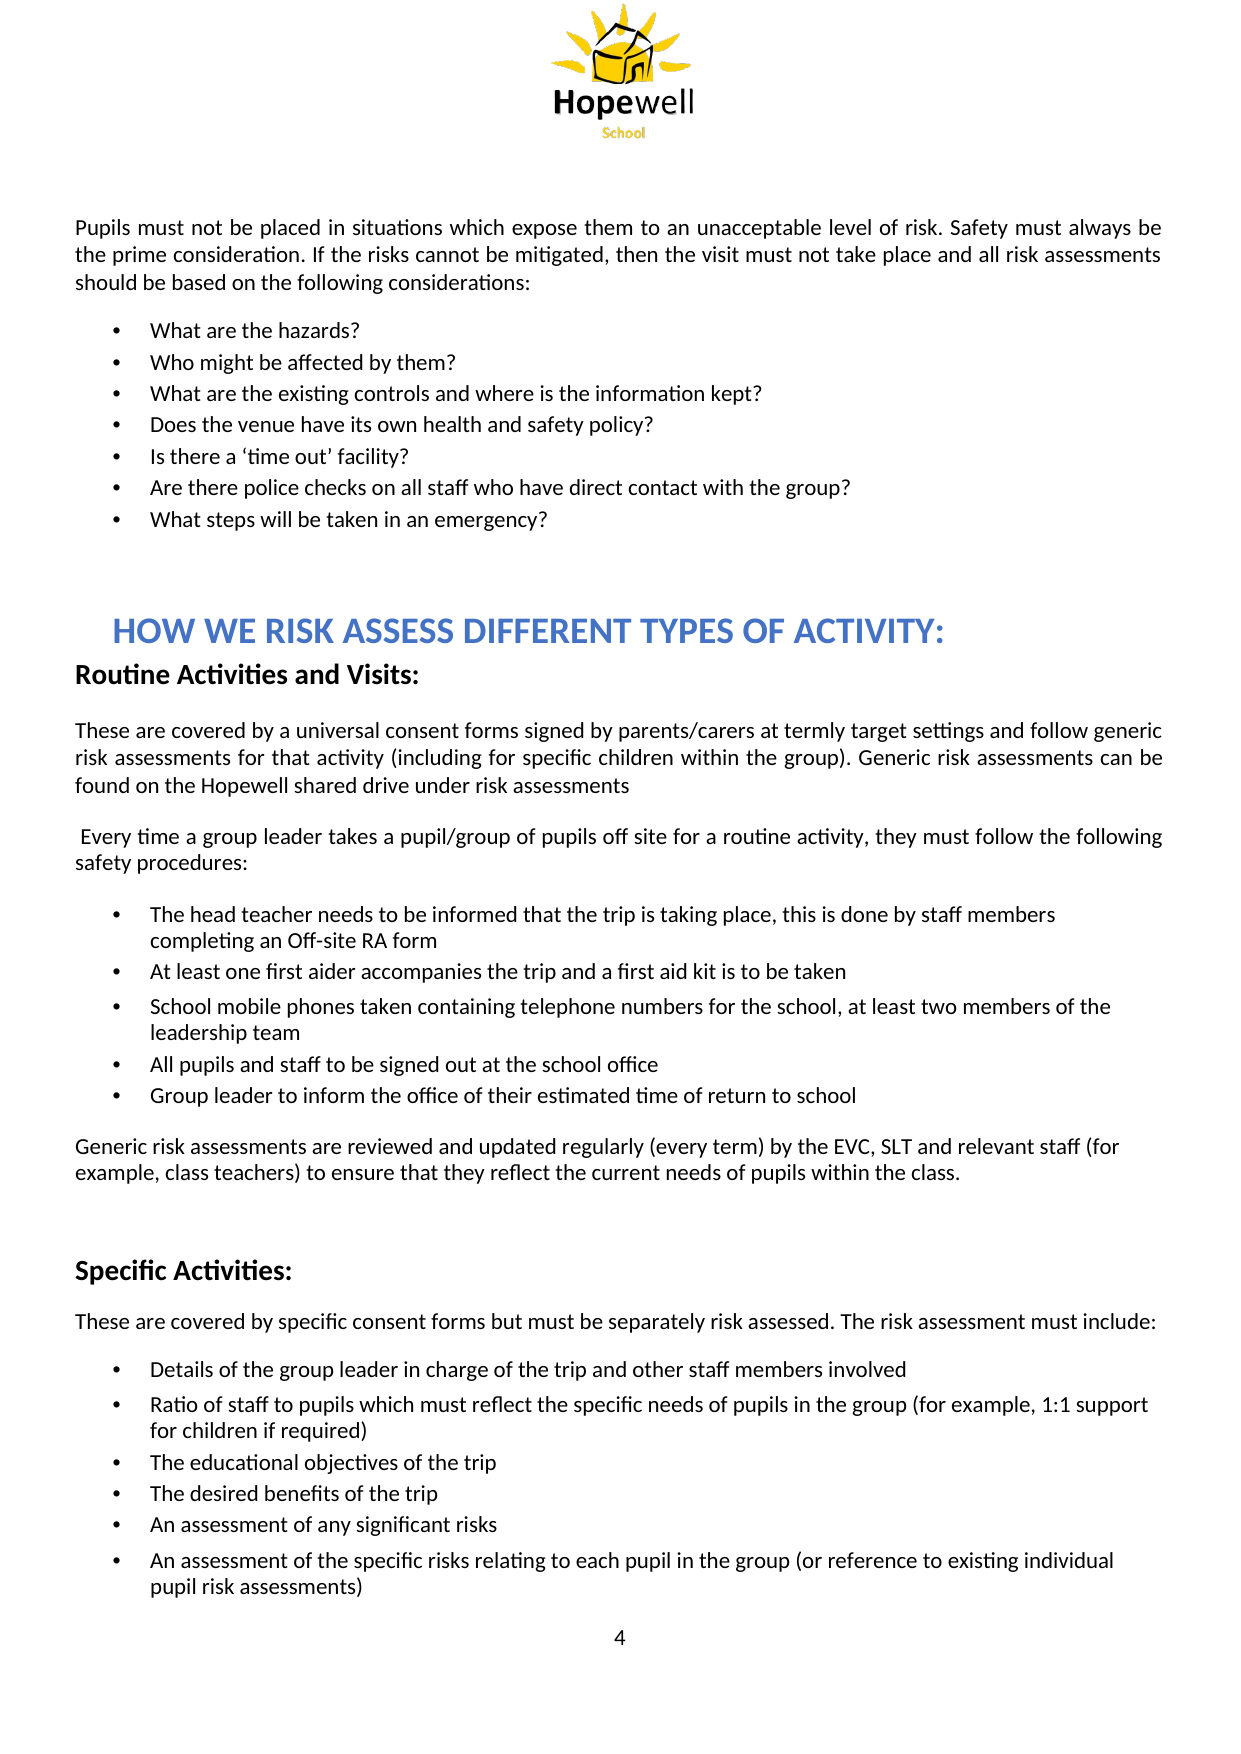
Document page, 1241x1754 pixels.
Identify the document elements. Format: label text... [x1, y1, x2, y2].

list What are the hazards? [112, 316, 1164, 344]
text These are covered by a universal consent forms signed by parents/carers at termly target settings and follow generic risk assessments for that activity (including for specific children within the group). Generic risk assessments can be found on the Hopewell shared drive under risk assessments [75, 717, 1164, 799]
list An assessment of any significant risks [112, 1511, 1164, 1539]
list At least one first aider accompanies the trip and a first aid kit is to be taken [112, 957, 1164, 985]
list What steps will be taken in an emergency? [112, 505, 1164, 533]
list Does the venue have its own health and safety policy? [112, 411, 1164, 438]
list Is there a ‘time out’ facility? [112, 442, 1164, 470]
list The desired benefits of the trip [112, 1479, 1164, 1507]
list All pupils and staff to be signed out at the school office [112, 1050, 1164, 1078]
list Details of the group leader in charge of the trip and other staff members involved [112, 1355, 1164, 1383]
list Group leader to inform the office of their estimated time of return to school [112, 1081, 1164, 1109]
text Generic risk assessments are reviewed and updated regularly (every term) by the EVC, SLT and relevant staff (for example, class teachers) to ensure that they reflect the current needs of pupils within the class. [75, 1133, 1164, 1186]
list An assessment of the specific risks relating to each pupil in the group (or reference to existing individual pupil risk assessments) [112, 1547, 1164, 1600]
text 4 [75, 1623, 1164, 1651]
list What are the existing controls and where is the information kept? [112, 379, 1164, 407]
list The head teacher needs to be informed that the trip is taking place, this is done by staff members completing an Off-site RA form [112, 901, 1164, 954]
list School mobile phones taken containing telephone numbers for the school, at least two members of the leadership team [112, 994, 1164, 1046]
picture [510, 0, 730, 152]
text These are covered by specific consent forms but must be separately risk assessed. The risk assessment must include: [75, 1307, 1164, 1335]
text Specific Activities: [75, 1252, 1164, 1288]
list Who might be affected by them? [112, 348, 1164, 376]
text Every time a group leader takes a pupil/group of pupils off site for a routine activity, they must follow the following safety procedures: [75, 823, 1164, 876]
list The educational objectives of the trip [112, 1448, 1164, 1476]
list Are there police checks on all staff who have direct contact with the group? [112, 473, 1164, 501]
list Ratio of staff to pupils which must reflect the specific needs of pupils in the group (for example, 1:1 support for children if required) [112, 1392, 1164, 1444]
text Pupils must not be placed in situations which expose them to an unacceptable level of risk. Safety must always be the prime consideration. If the risks cannot be mitigated, then the visit must not take place and all risk assessments should be based on the following considerations: [75, 213, 1164, 296]
text HOW WE RISK ASSESS DIFFERENT TYPES OF ACTIVITY: [112, 607, 1164, 653]
text Routine Activities and Visits: [75, 656, 1164, 692]
